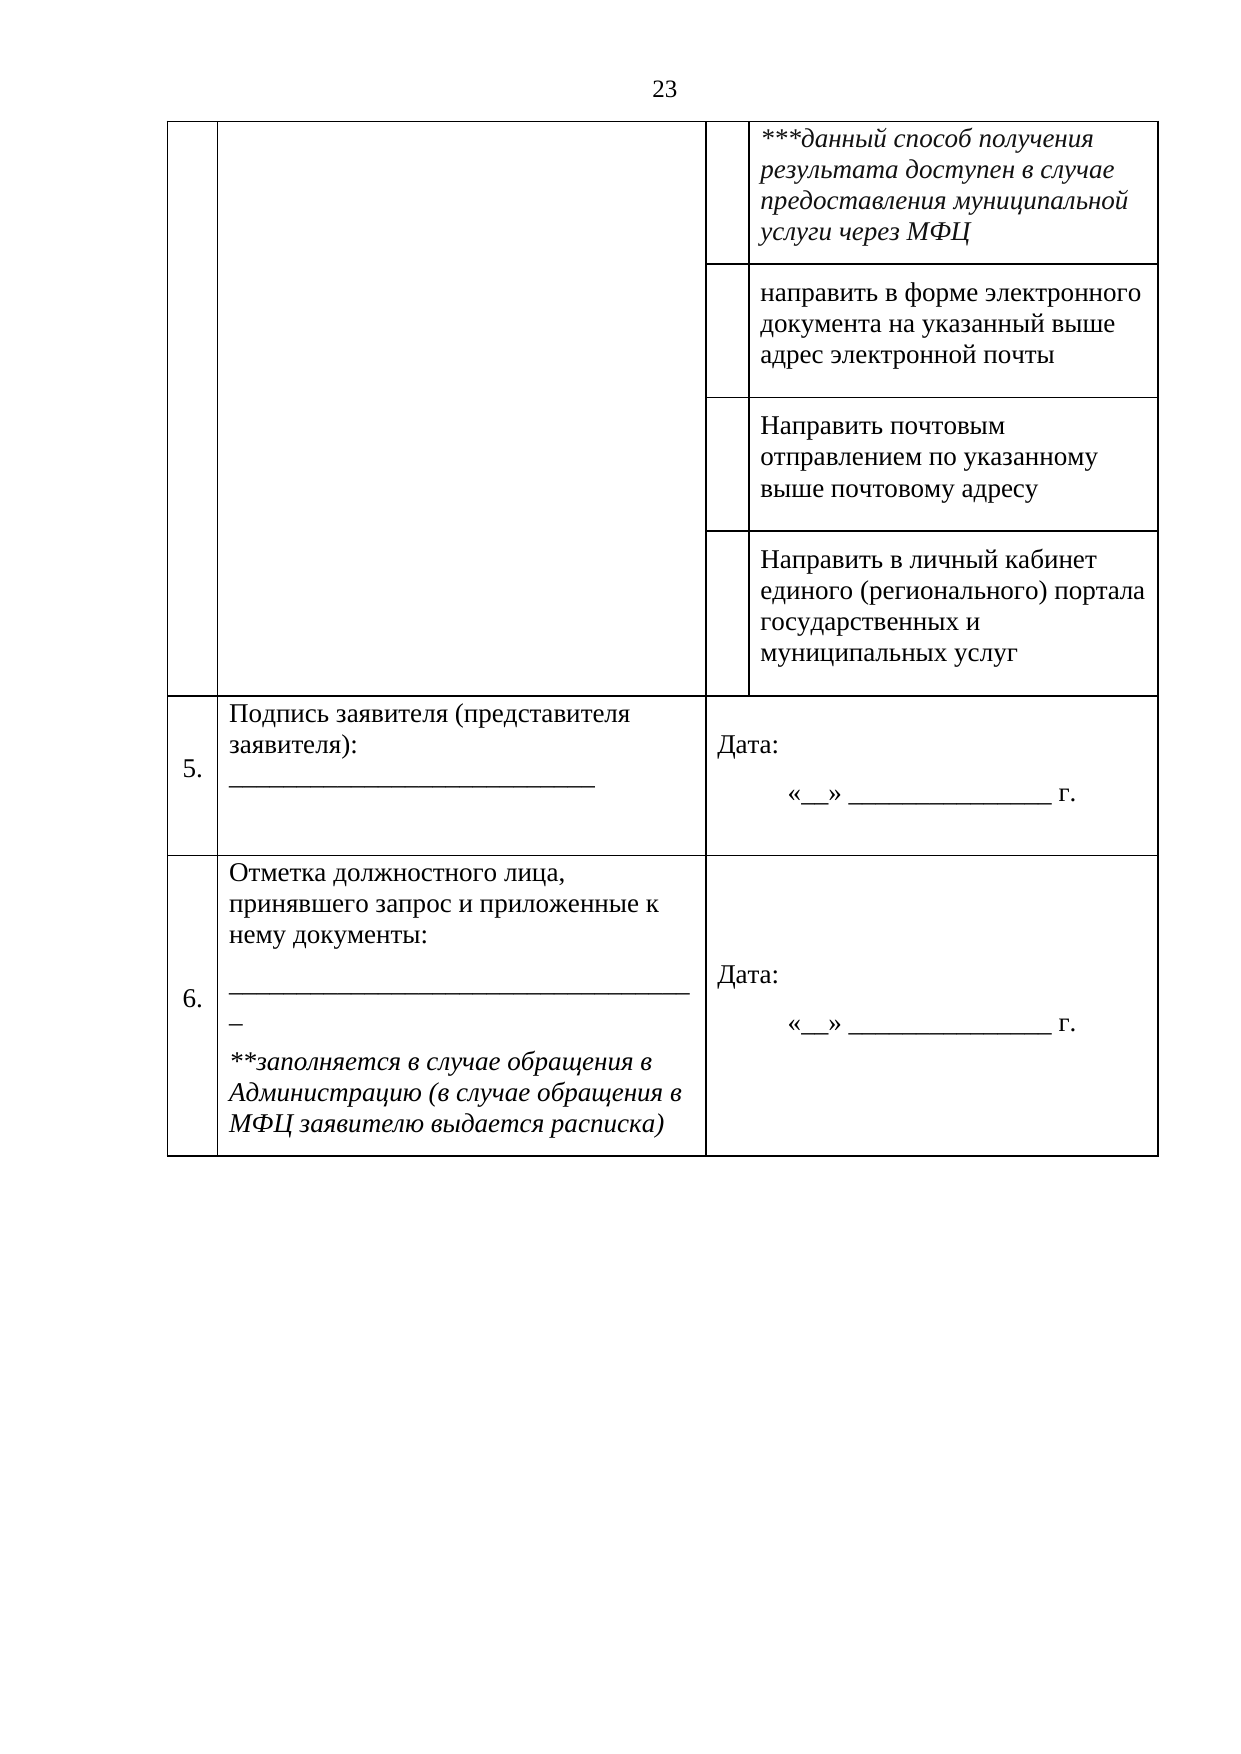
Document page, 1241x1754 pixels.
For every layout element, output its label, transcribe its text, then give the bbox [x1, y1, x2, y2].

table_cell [750, 122, 1157, 263]
table_cell 4. [168, 122, 217, 695]
table_cell [707, 398, 748, 530]
table_cell [707, 265, 748, 397]
table_cell Дата: «__» _______________ г. [707, 856, 1157, 1155]
table_cell Дата: «__» _______________ г. [707, 697, 1157, 854]
table_cell Направить в личный кабинет единого (регионального) портала государственных и муниципальных услуг [750, 532, 1157, 695]
table_cell Подпись заявителя (представителя заявителя): ___________________________ [218, 697, 705, 854]
table_cell 6. [168, 856, 217, 1155]
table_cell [218, 122, 705, 695]
table_cell [707, 122, 748, 263]
table_cell 5. [168, 697, 217, 854]
table_cell Отметка должностного лица, принявшего запрос и приложенные к нему документы: ___________________________________ **заполняется в случае обращения в Администрацию (в случае обращения в МФЦ заявителю выдается расписка) [218, 856, 705, 1155]
table_cell Направить почтовым отправлением по указанному выше почтовому адресу [750, 398, 1157, 530]
table_cell направить в форме электронного документа на указанный выше адрес электронной почты [750, 265, 1157, 397]
table_cell [707, 532, 748, 695]
